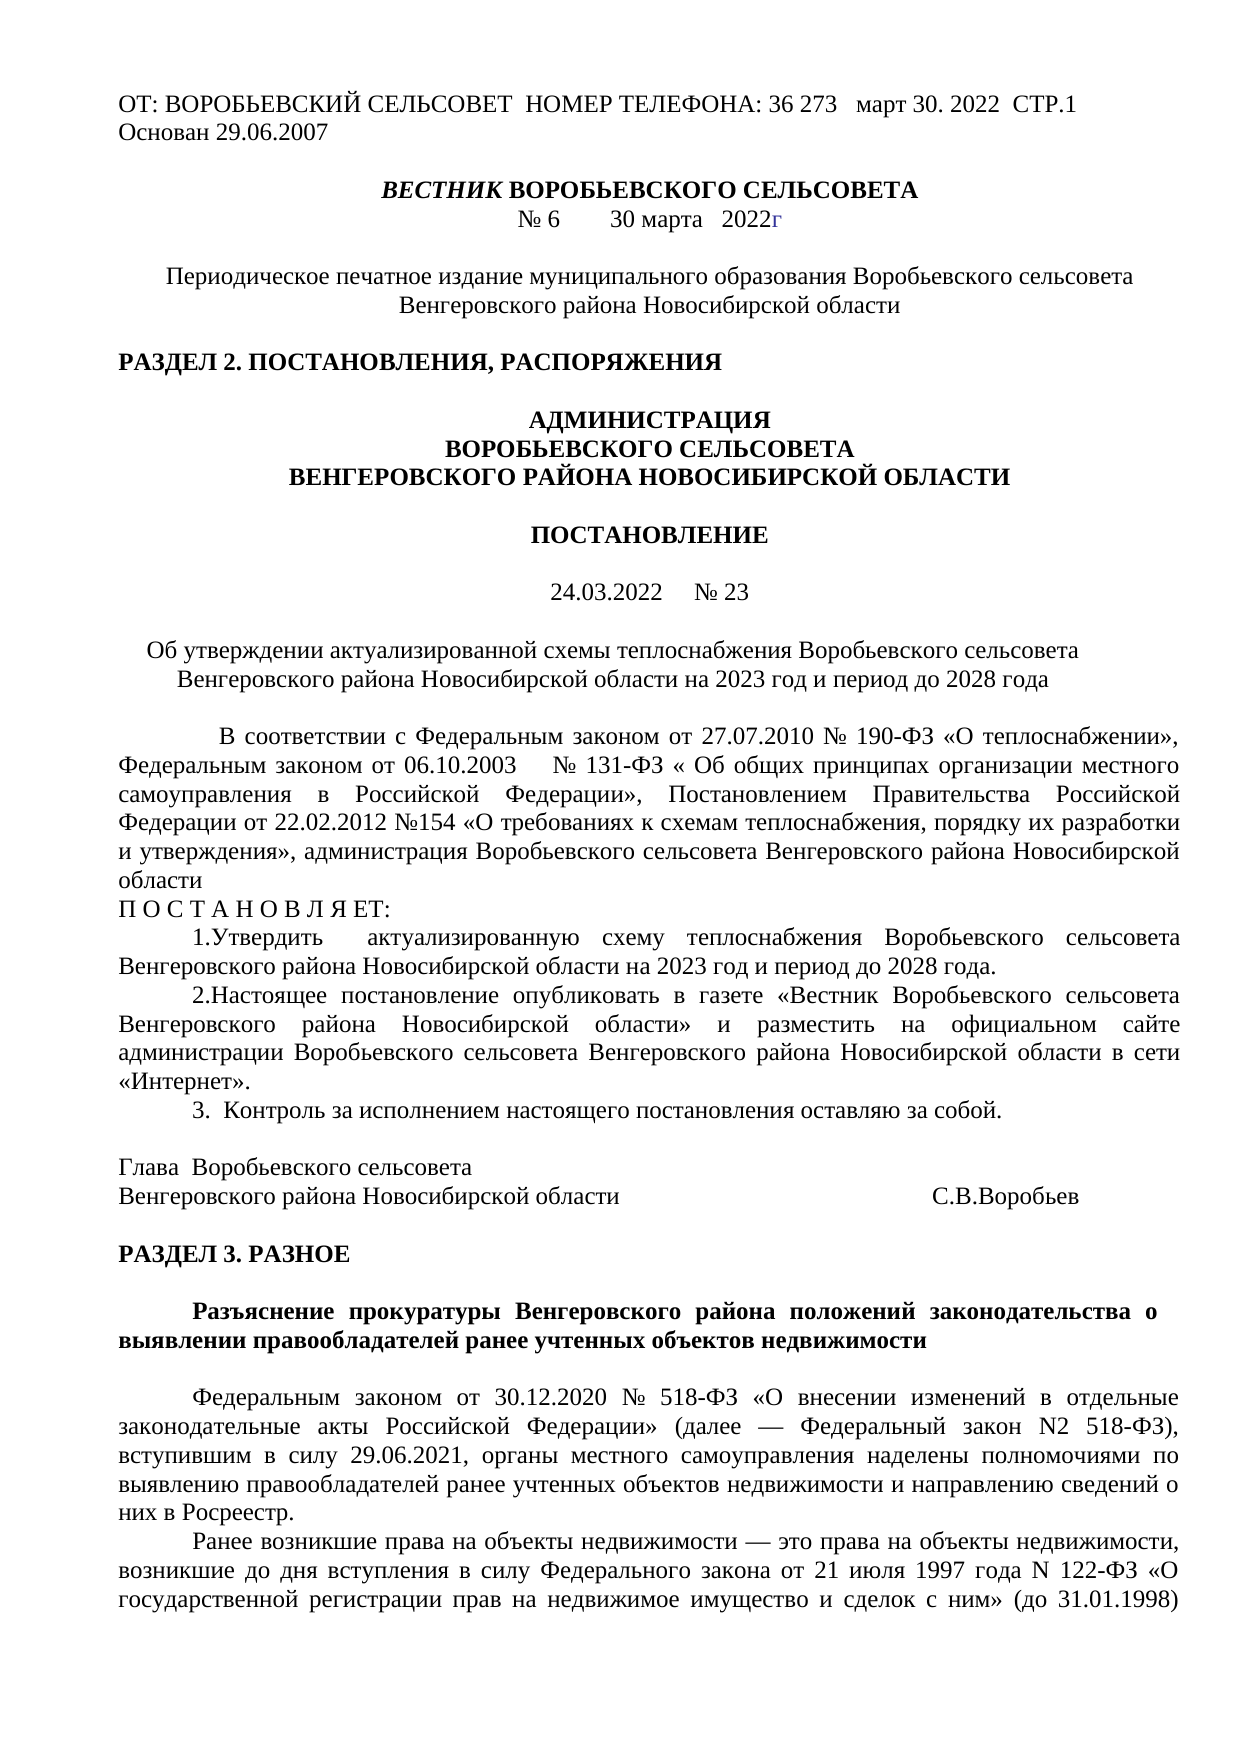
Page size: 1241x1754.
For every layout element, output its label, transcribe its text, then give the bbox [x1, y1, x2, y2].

text Федеральным законом от 30.12.2020 № 518-ФЗ «О внесении изменений в отдельные законодательные акты Российской Федерации» (далее — Федеральный закон N2 518-ФЗ), вступившим в силу 29.06.2021, органы местного самоуправления наделены полномочиями по выявлению правообладателей ранее учтенных объектов недвижимости и направлению сведений о них в Росреестр. [118, 1382, 1180, 1526]
text 2.Настоящее постановление опубликовать в газете «Вестник Воробьевского сельсовета Венгеровского района Новосибирской области» и разместить на официальном сайте администрации Воробьевского сельсовета Венгеровского района Новосибирской области в сети «Интернет». [118, 980, 1181, 1095]
text Глава Воробьевского сельсовета [118, 1152, 1181, 1181]
text РАЗДЕЛ 3. РАЗНОЕ [118, 1239, 1181, 1267]
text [118, 1526, 1180, 1612]
text № 6 30 марта 2022г [118, 204, 1181, 232]
text ПОСТАНОВЛЕНИЕ [118, 520, 1181, 549]
text ВЕСТНИК ВОРОБЬЕВСКОГО СЕЛЬСОВЕТА [118, 175, 1181, 204]
text Основан 29.06.2007 [118, 117, 1181, 146]
text 24.03.2022 № 23 [118, 577, 1181, 606]
text Периодическое печатное издание муниципального образования Воробьевского сельсовета Венгеровского района Новосибирской области [118, 261, 1181, 319]
text АДМИНИСТРАЦИЯ [118, 405, 1181, 434]
text П О С Т А Н О В Л Я ЕТ: [118, 894, 1181, 922]
text 3. Контроль за исполнением настоящего постановления оставляю за собой. [118, 1095, 1181, 1124]
text ВОРОБЬЕВСКОГО СЕЛЬСОВЕТА [118, 434, 1181, 462]
text Об утверждении актуализированной схемы теплоснабжения Воробьевского сельсовета Венгеровского района Новосибирской области на 2023 год и период до 2028 года [118, 635, 1107, 692]
text ВЕНГЕРОВСКОГО РАЙОНА НОВОСИБИРСКОЙ ОБЛАСТИ [118, 462, 1181, 491]
text В соответствии с Федеральным законом от 27.07.2010 № 190-ФЗ «О теплоснабжении», Федеральным законом от 06.10.2003 № 131-ФЗ « Об общих принципах организации местного самоуправления в Российской Федерации», Постановлением Правительства Российской Федерации от 22.02.2012 №154 «О требованиях к схемам теплоснабжения, порядку их разработки и утверждения», администрация Воробьевского сельсовета Венгеровского района Новосибирской области [118, 721, 1181, 894]
text ОТ: ВОРОБЬЕВСКИЙ СЕЛЬСОВЕТ НОМЕР ТЕЛЕФОНА: 36 273 март 30. 2022 СТР.1 [118, 89, 1181, 117]
text Разъяснение прокуратуры Венгеровского района положений законодательства о выявлении правообладателей ранее учтенных объектов недвижимости [118, 1296, 1159, 1354]
text РАЗДЕЛ 2. ПОСТАНОВЛЕНИЯ, РАСПОРЯЖЕНИЯ [118, 347, 1181, 376]
text Венгеровского района Новосибирской области С.В.Воробьев [118, 1181, 1181, 1210]
list 1.Утвердить актуализированную схему теплоснабжения Воробьевского сельсовета Венгеровского района Новосибирской области на 2023 год и период до 2028 года. [118, 922, 1181, 980]
